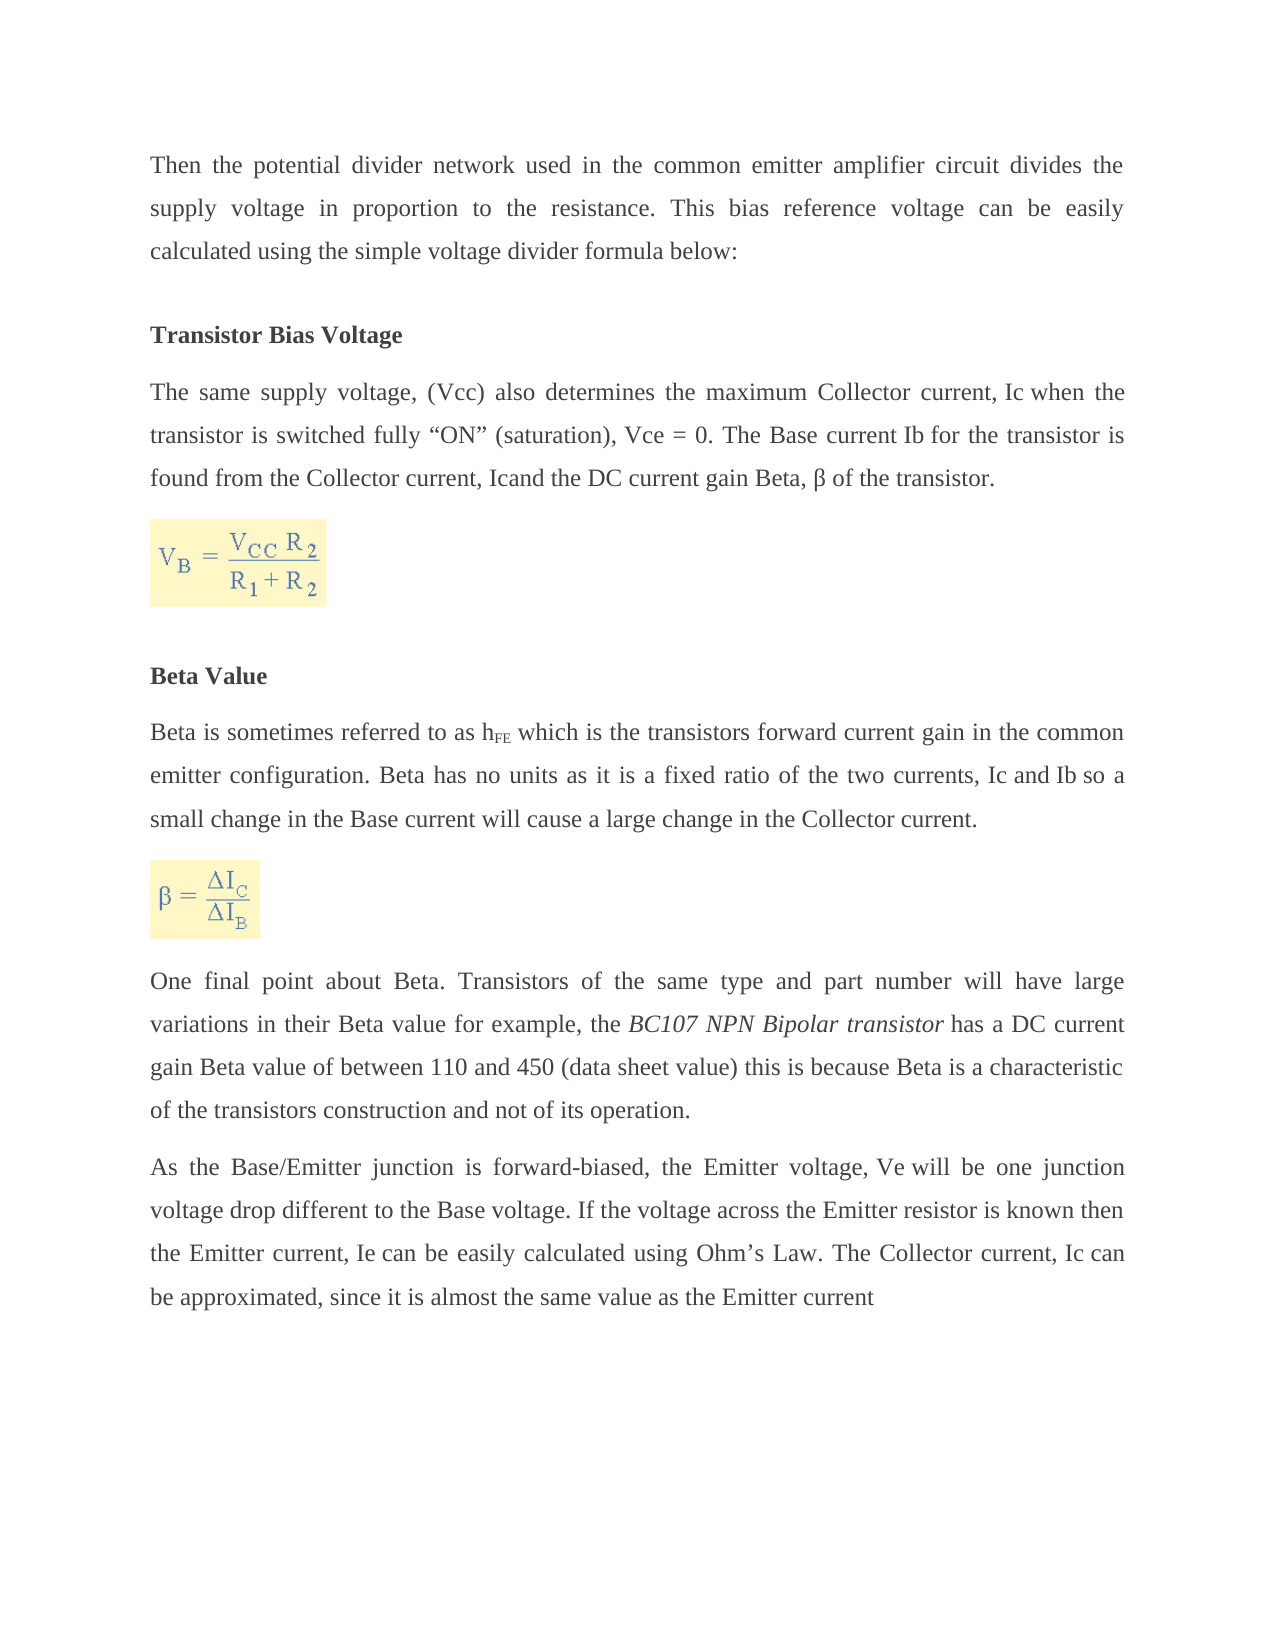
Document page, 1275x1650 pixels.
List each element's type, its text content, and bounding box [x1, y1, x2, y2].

text Transistor Bias Voltage [150, 320, 1125, 349]
picture [150, 519, 327, 607]
picture [150, 860, 261, 939]
text Beta Value [150, 661, 1125, 689]
text Then the potential divider network used in the common emitter amplifier circuit divides the supply voltage in proportion to the resistance. This bias reference voltage can be easily calculated using the simple voltage divider formula below: [150, 150, 1125, 265]
text As the Base/Emitter junction is forward-biased, the Emitter voltage, Ve will be one junction voltage drop different to the Base voltage. If the voltage across the Emitter resistor is known then the Emitter current, Ie can be easily calculated using Ohm’s Law. The Collector current, Ic can be approximated, since it is almost the same value as the Emitter current [150, 1152, 1125, 1310]
text Beta is sometimes referred to as hFE which is the transistors forward current gain in the common emitter configuration. Beta has no units as it is a fixed ratio of the two currents, Ic and Ib so a small change in the Base current will cause a large change in the Collector current. [150, 717, 1125, 832]
text One final point about Beta. Transistors of the same type and part number will have large variations in their Beta value for example, the BC107 NPN Bipolar transistor has a DC current gain Beta value of between 110 and 450 (data sheet value) this is because Beta is a characteristic of the transistors construction and not of its operation. [150, 966, 1125, 1124]
text The same supply voltage, (Vcc) also determines the maximum Collector current, Ic when the transistor is switched fully “ON” (saturation), Vce = 0. The Base current Ib for the transistor is found from the Collector current, Icand the DC current gain Beta, β of the transistor. [150, 377, 1125, 492]
